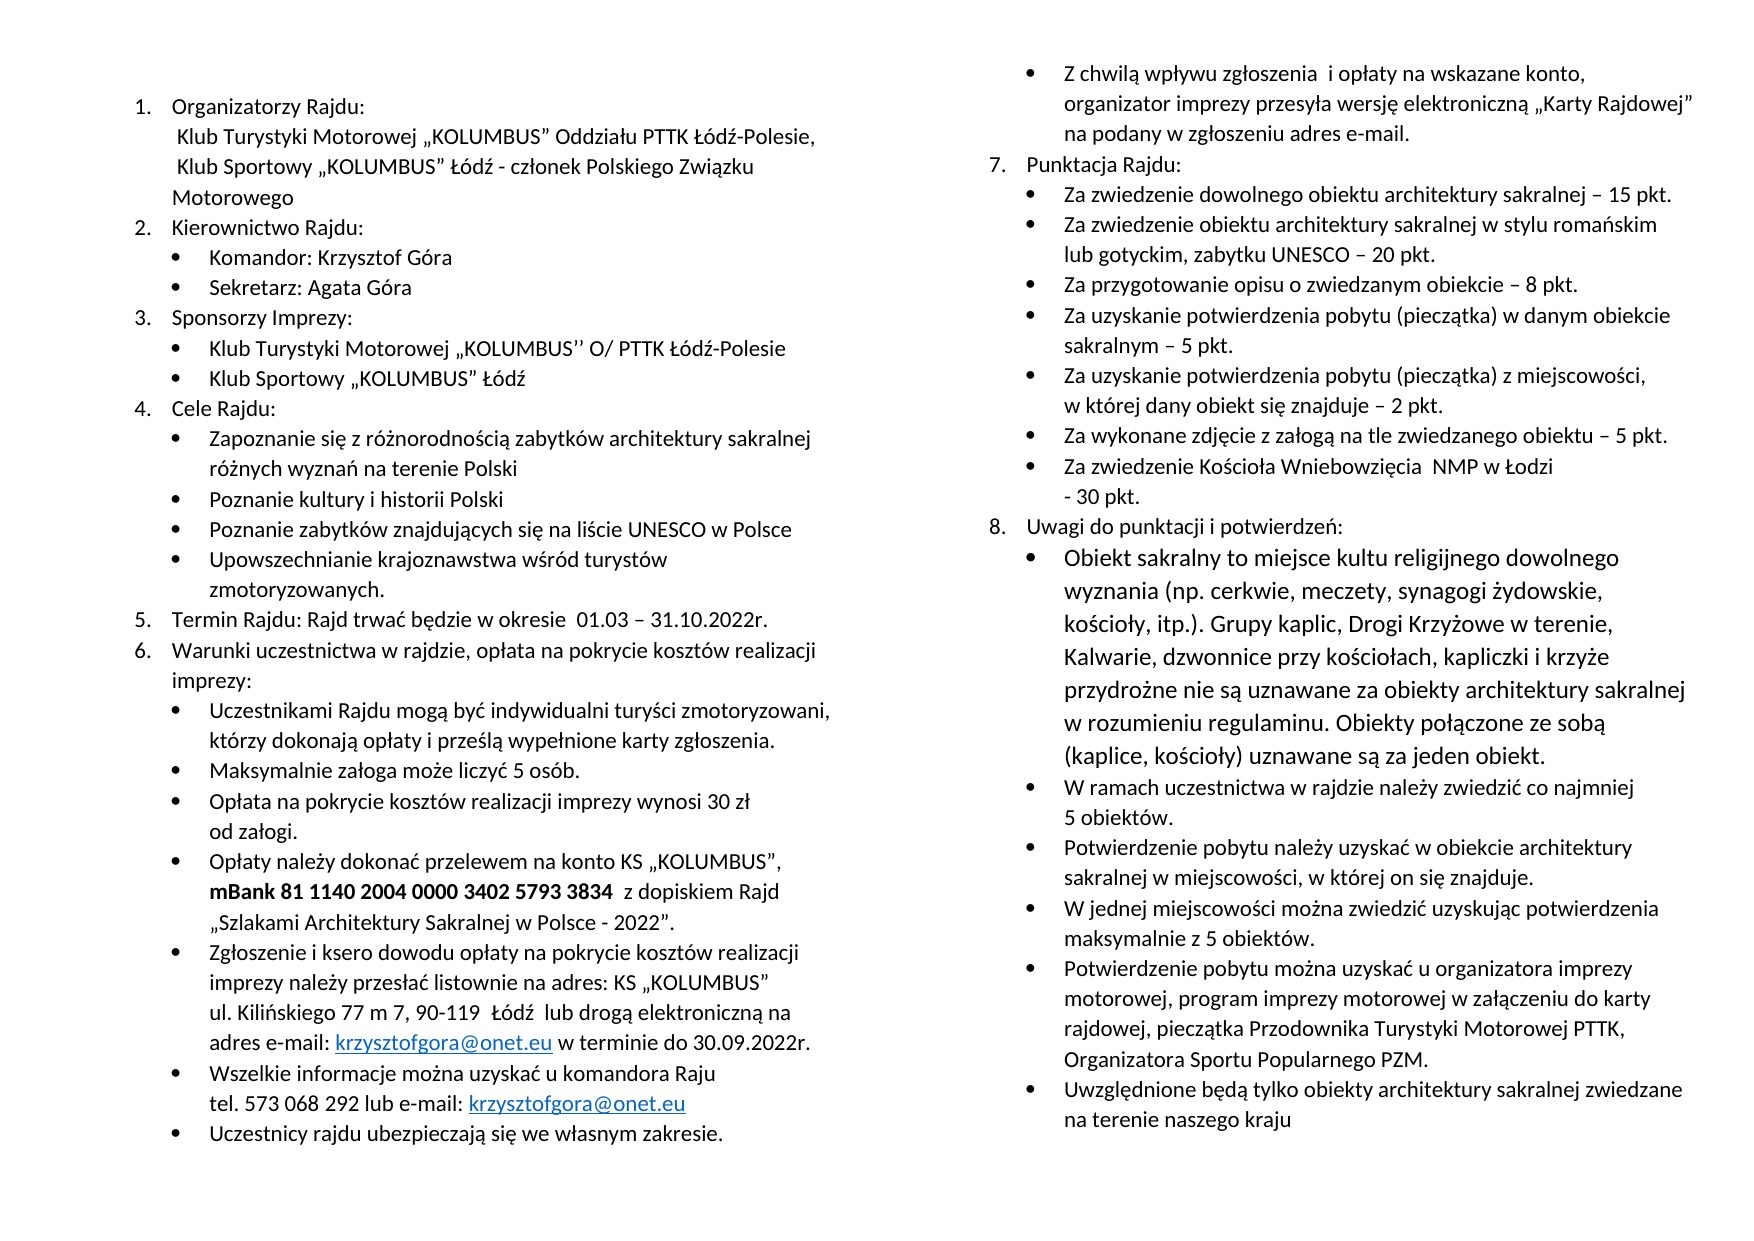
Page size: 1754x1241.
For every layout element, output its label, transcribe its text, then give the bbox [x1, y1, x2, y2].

list Potwierdzenie pobytu należy uzyskać w obiekcie architektury sakralnej w miejscowości, w której on się znajduje. [1026, 833, 1695, 891]
list Zapoznanie się z różnorodnością zabytków architektury sakralnej różnych wyznań na terenie Polski [172, 424, 840, 482]
list Klub Turystyki Motorowej „KOLUMBUS’’ O/ PTTK Łódź-Polesie [172, 334, 840, 362]
list Zgłoszenie i ksero dowodu opłaty na pokrycie kosztów realizacji imprezy należy przesłać listownie na adres: KS „KOLUMBUS” ul. Kilińskiego 77 m 7, 90-119 Łódź lub drogą elektroniczną na adres e-mail: krzysztofgora@onet.eu w terminie do 30.09.2022r. [172, 938, 840, 1056]
list Uczestnikami Rajdu mogą być indywidualni turyści zmotoryzowani, którzy dokonają opłaty i prześlą wypełnione karty zgłoszenia. [172, 696, 840, 754]
list Wszelkie informacje można uzyskać u komandora Raju tel. 573 068 292 lub e-mail: krzysztofgora@onet.eu [172, 1059, 840, 1117]
list Potwierdzenie pobytu można uzyskać u organizatora imprezy motorowej, program imprezy motorowej w załączeniu do karty rajdowej, pieczątka Przodownika Turystyki Motorowej PTTK, Organizatora Sportu Popularnego PZM. [1026, 954, 1695, 1073]
list Maksymalnie załoga może liczyć 5 osób. [172, 757, 840, 784]
list Za zwiedzenie obiektu architektury sakralnej w stylu romańskim lub gotyckim, zabytku UNESCO – 20 pkt. [1026, 210, 1695, 268]
list Za wykonane zdjęcie z załogą na tle zwiedzanego obiektu – 5 pkt. [1026, 422, 1695, 449]
list Opłata na pokrycie kosztów realizacji imprezy wynosi 30 zł od załogi. [172, 787, 840, 845]
list Kierownictwo Rajdu: [134, 213, 840, 241]
list W jednej miejscowości można zwiedzić uzyskując potwierdzenia maksymalnie z 5 obiektów. [1026, 894, 1695, 952]
list Poznanie zabytków znajdujących się na liście UNESCO w Polsce [172, 515, 840, 543]
list Opłaty należy dokonać przelewem na konto KS „KOLUMBUS”, mBank 81 1140 2004 0000 3402 5793 3834 z dopiskiem Rajd „Szlakami Architektury Sakralnej w Polsce - 2022”. [172, 847, 840, 936]
list Za uzyskanie potwierdzenia pobytu (pieczątka) z miejscowości, w której dany obiekt się znajduje – 2 pkt. [1026, 361, 1695, 419]
list Uczestnicy rajdu ubezpieczają się we własnym zakresie. [172, 1119, 840, 1147]
list Z chwilą wpływu zgłoszenia i opłaty na wskazane konto, organizator imprezy przesyła wersję elektroniczną „Karty Rajdowej” na podany w zgłoszeniu adres e-mail. [1026, 59, 1695, 147]
list Za przygotowanie opisu o zwiedzanym obiekcie – 8 pkt. [1026, 271, 1695, 298]
list W ramach uczestnictwa w rajdzie należy zwiedzić co najmniej 5 obiektów. [1026, 773, 1695, 831]
list Punktacja Rajdu: [989, 150, 1695, 178]
list Sponsorzy Imprezy: [134, 303, 840, 331]
list Obiekt sakralny to miejsce kultu religijnego dowolnego wyznania (np. cerkwie, meczety, synagogi żydowskie, kościoły, itp.). Grupy kaplic, Drogi Krzyżowe w terenie, Kalwarie, dzwonnice przy kościołach, kapliczki i krzyże przydrożne nie są uznawane za obiekty architektury sakralnej w rozumieniu regulaminu. Obiekty połączone ze sobą (kaplice, kościoły) uznawane są za jeden obiekt. [1026, 542, 1695, 770]
list Cele Rajdu: [134, 394, 840, 422]
list Upowszechnianie krajoznawstwa wśród turystów zmotoryzowanych. [172, 545, 840, 603]
list Komandor: Krzysztof Góra [172, 243, 840, 271]
list Za zwiedzenie dowolnego obiektu architektury sakralnej – 15 pkt. [1026, 180, 1695, 208]
list Za uzyskanie potwierdzenia pobytu (pieczątka) w danym obiekcie sakralnym – 5 pkt. [1026, 301, 1695, 359]
list Za zwiedzenie Kościoła Wniebowzięcia NMP w Łodzi - 30 pkt. [1026, 452, 1695, 510]
list Organizatorzy Rajdu: Klub Turystyki Motorowej „KOLUMBUS” Oddziału PTTK Łódź-Polesie, [134, 92, 840, 150]
list Poznanie kultury i historii Polski [172, 485, 840, 513]
list Klub Sportowy „KOLUMBUS” Łódź [172, 364, 840, 392]
list Klub Sportowy „KOLUMBUS” Łódź - członek Polskiego Związku Motorowego [172, 152, 840, 211]
list Uwagi do punktacji i potwierdzeń: [989, 512, 1695, 540]
list Uwzględnione będą tylko obiekty architektury sakralnej zwiedzane na terenie naszego kraju [1026, 1075, 1695, 1133]
list Termin Rajdu: Rajd trwać będzie w okresie 01.03 – 31.10.2022r. [134, 606, 840, 633]
list Warunki uczestnictwa w rajdzie, opłata na pokrycie kosztów realizacji imprezy: [134, 636, 840, 694]
list Sekretarz: Agata Góra [172, 273, 840, 301]
